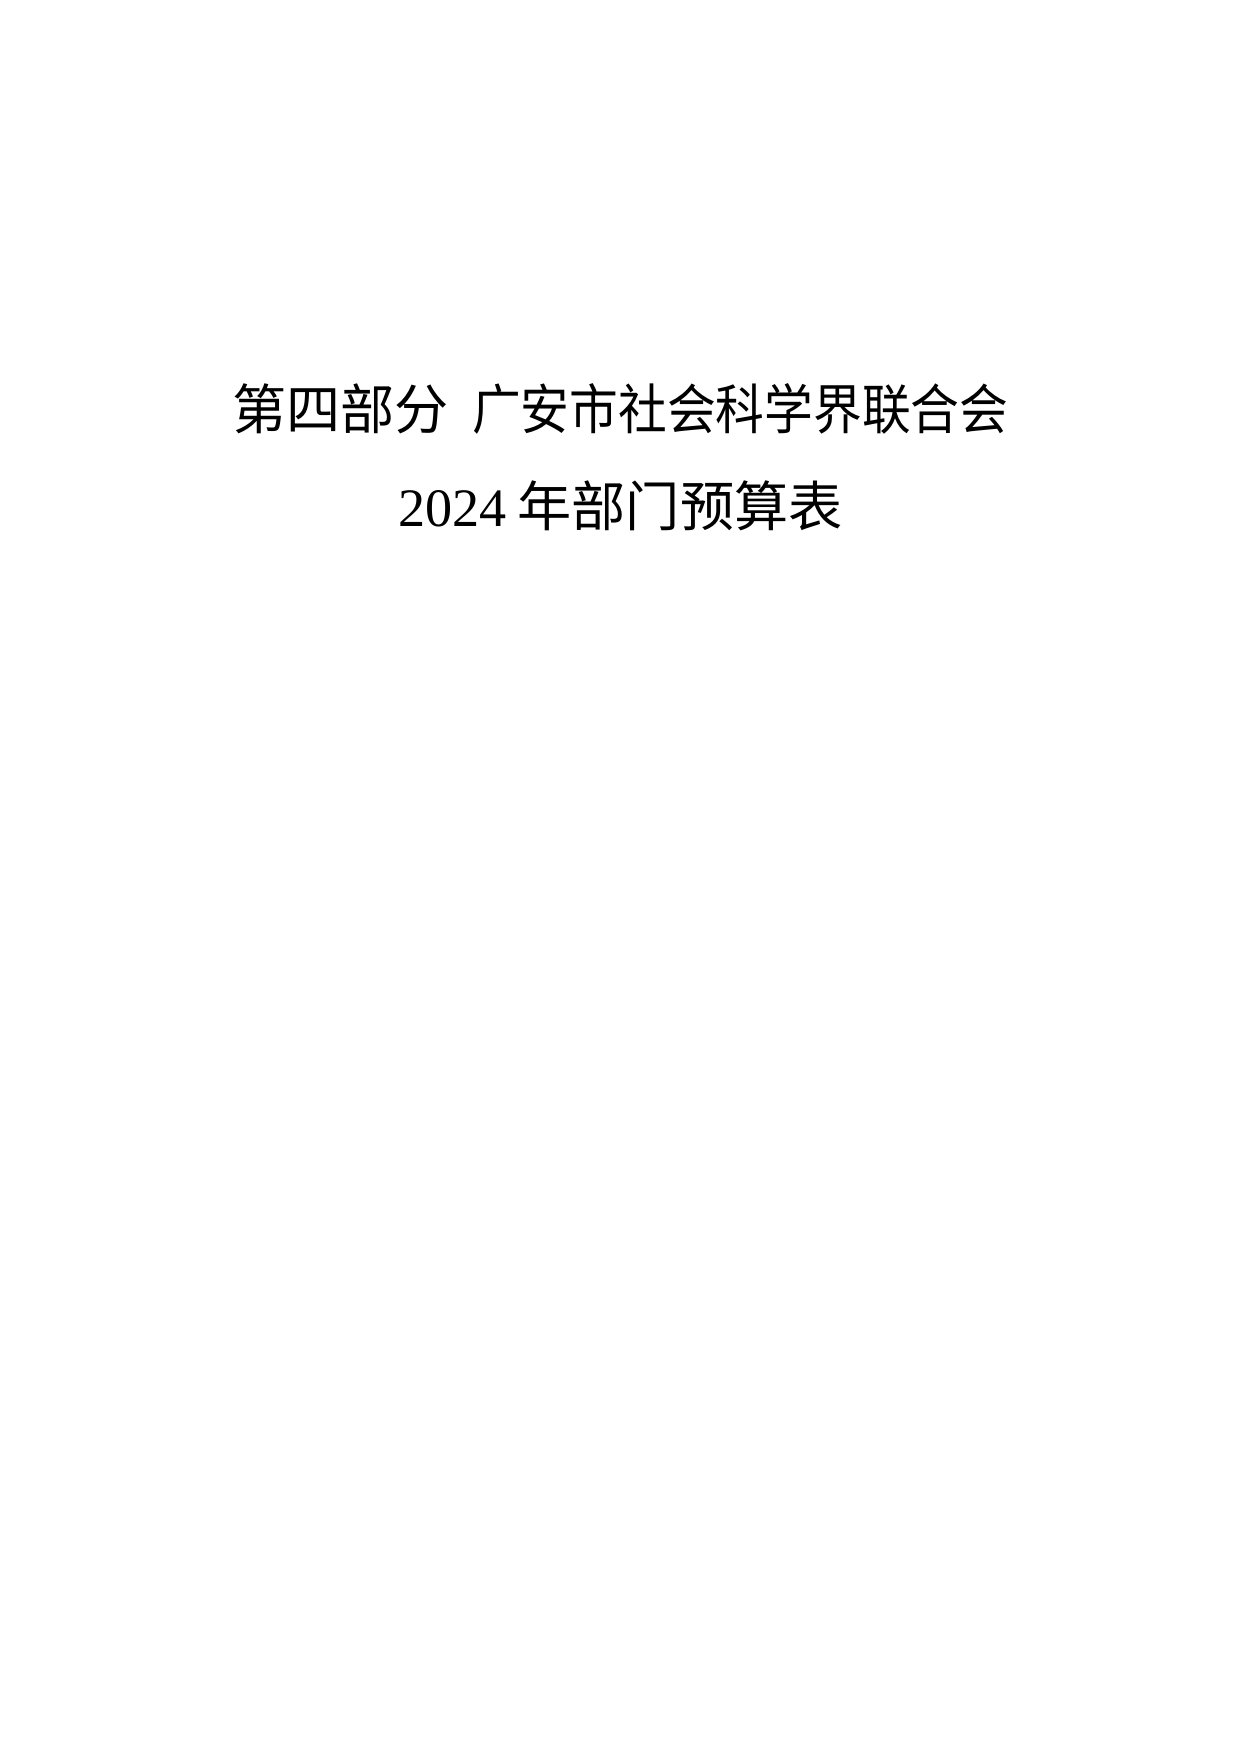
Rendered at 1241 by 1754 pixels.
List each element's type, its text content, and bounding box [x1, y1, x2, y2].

list 第四部分 广安市社会科学界联合会 [187, 357, 1053, 454]
list 2024年部门预算表 [187, 454, 1053, 552]
